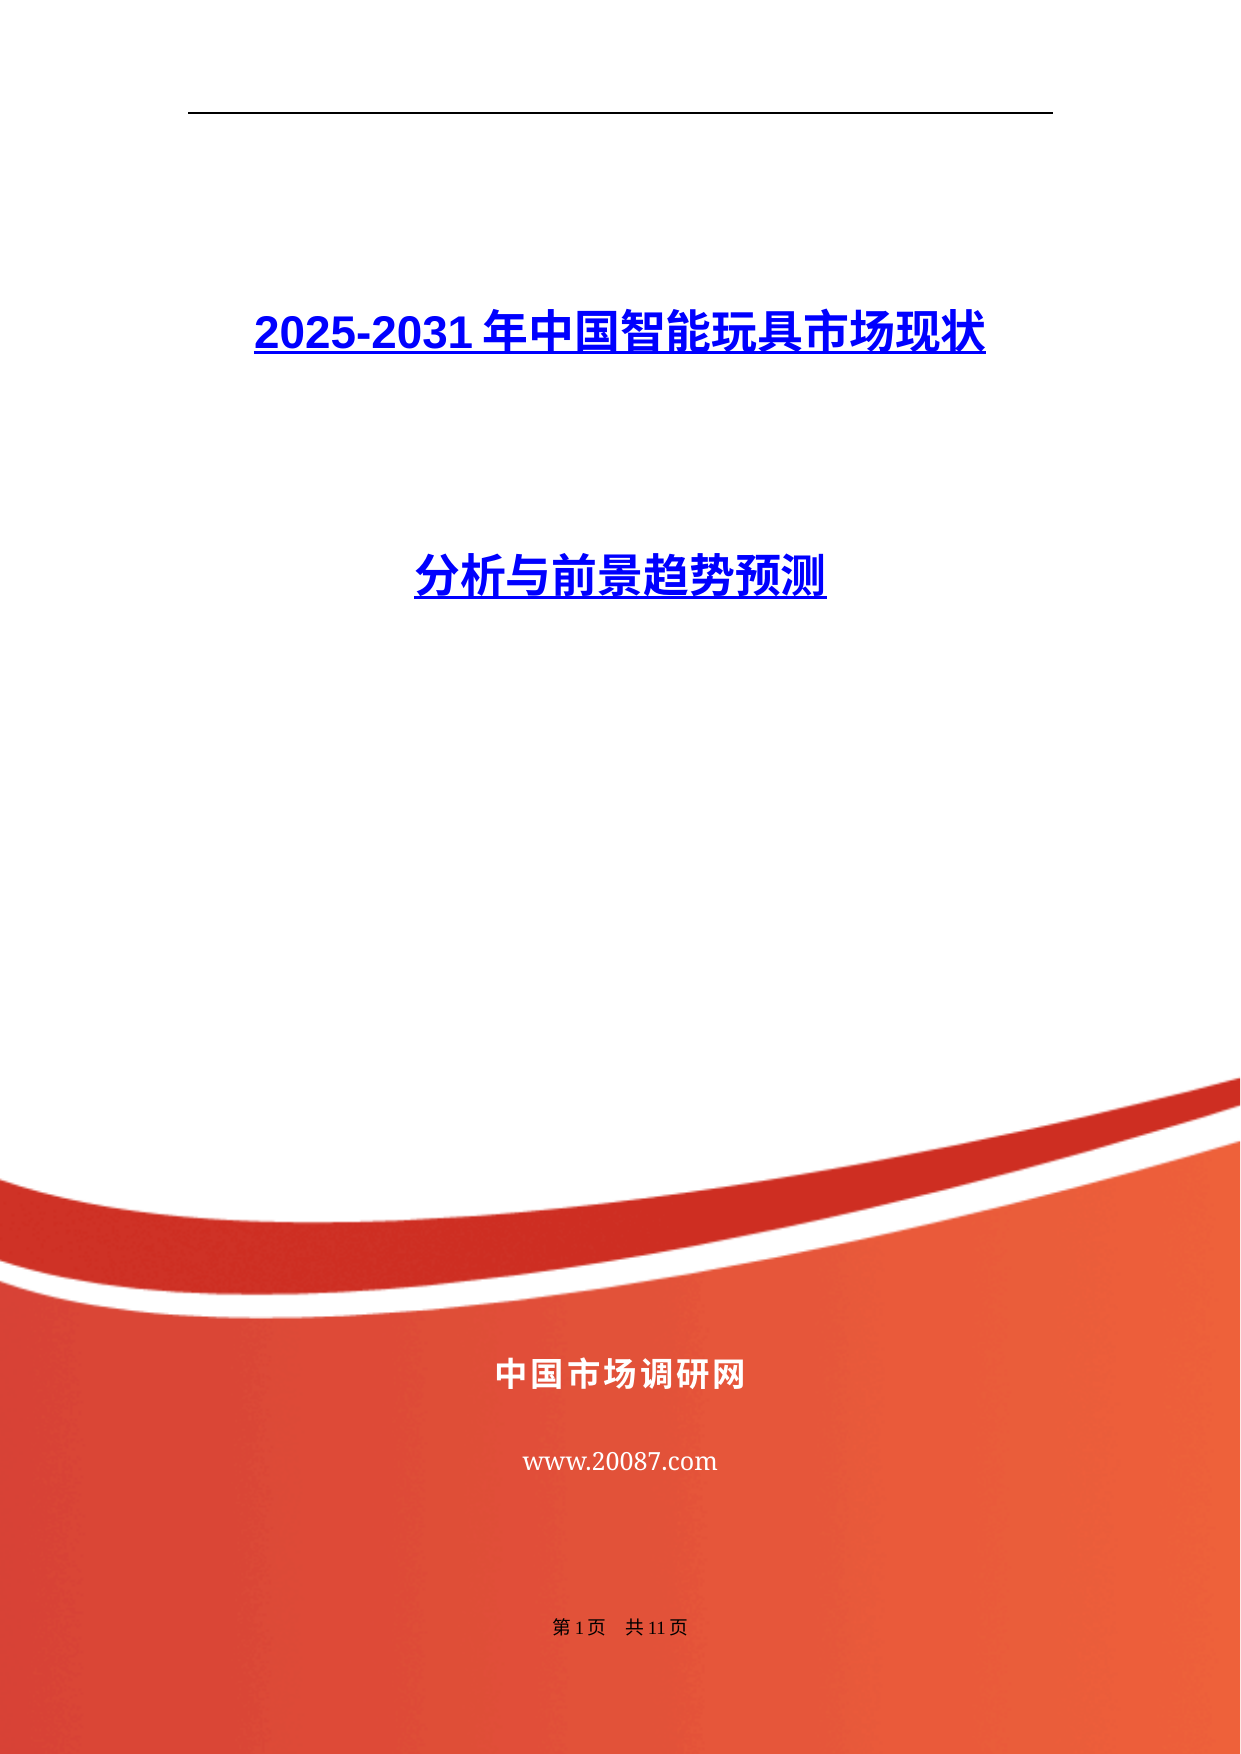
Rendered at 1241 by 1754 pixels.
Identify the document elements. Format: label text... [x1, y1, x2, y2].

picture [0, 1006, 1241, 1754]
table_header 2025-2031年中国智能玩具市场现状分析与前景趋势预测 [188, 207, 1053, 773]
text www.20087.com [187, 1428, 1053, 1493]
subtitle 中国市场调研网 [187, 1339, 1053, 1404]
